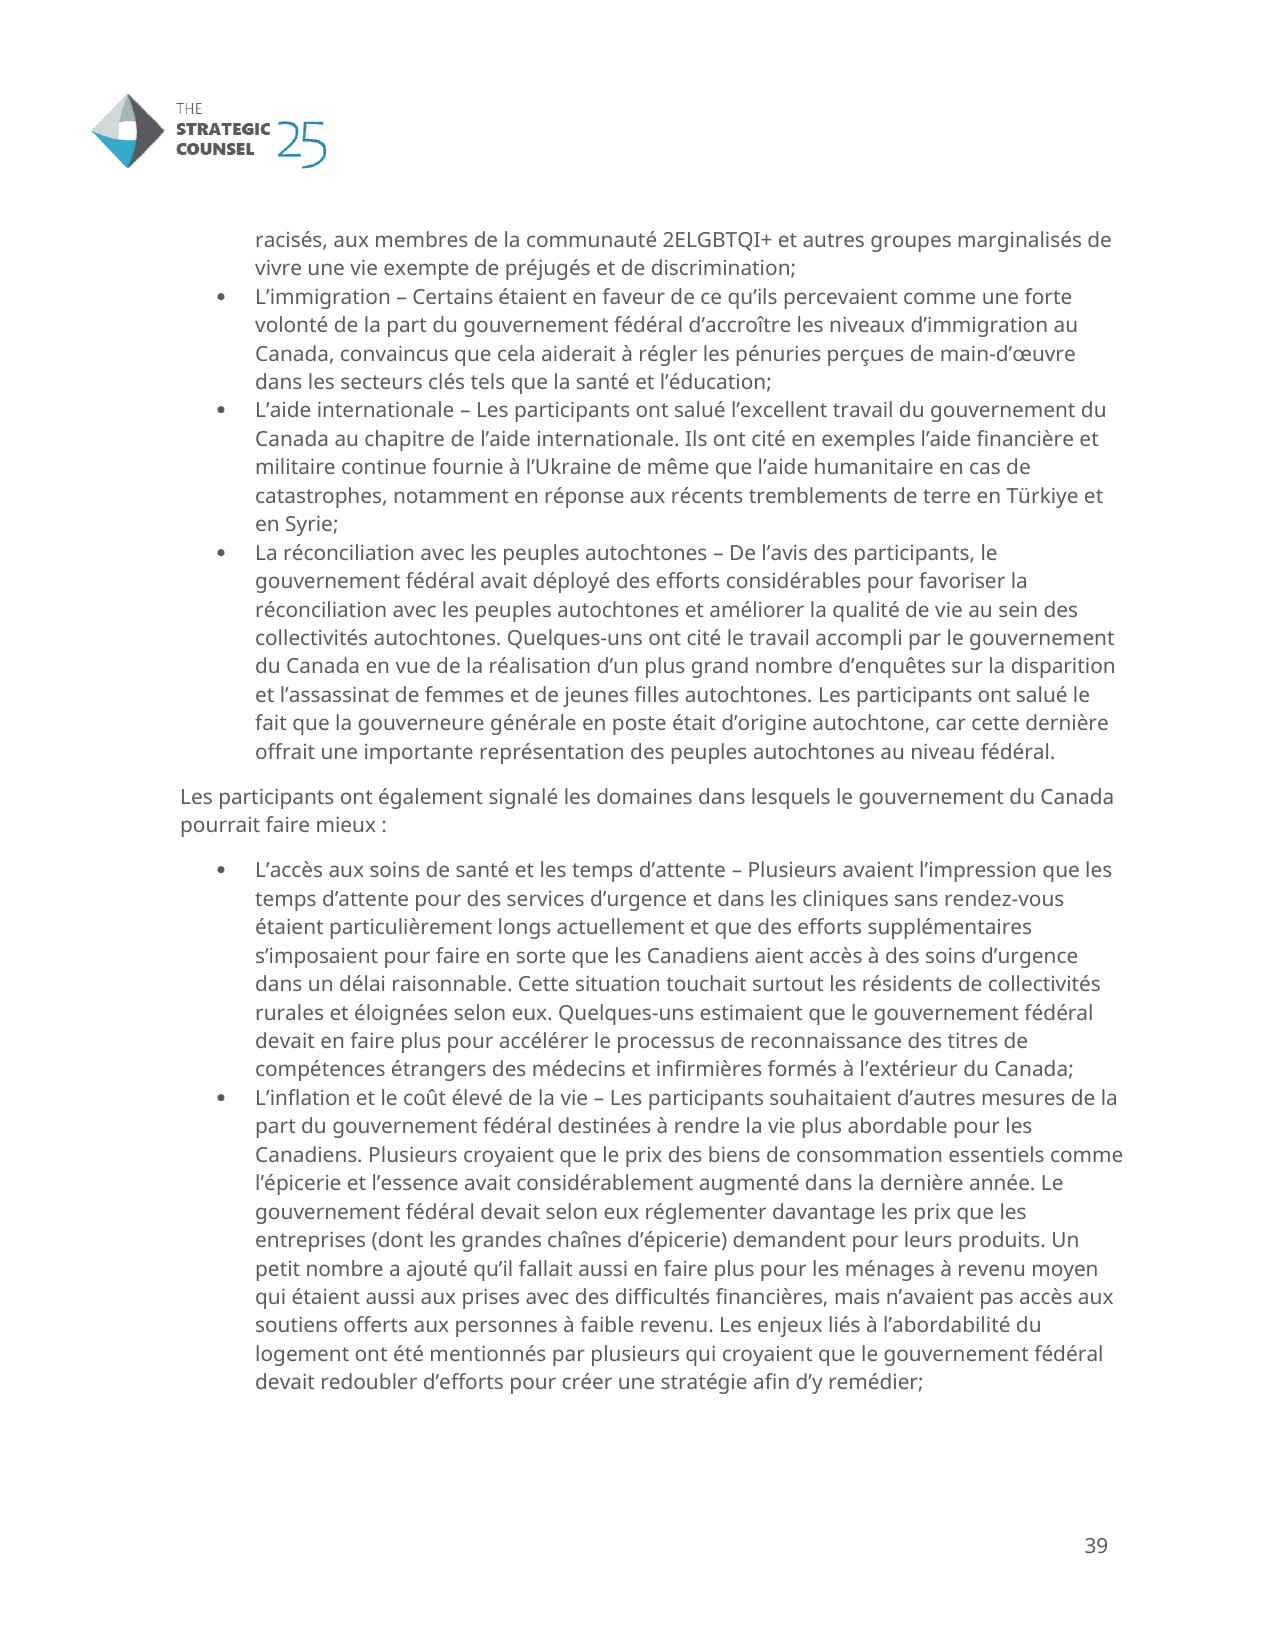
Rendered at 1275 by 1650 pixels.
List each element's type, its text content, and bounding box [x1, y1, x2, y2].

picture [91, 72, 445, 215]
list L’inflation et le coût élevé de la vie – Les participants souhaitaient d’autres mesures de la part du gouvernement fédéral destinées à rendre la vie plus abordable pour les Canadiens. Plusieurs croyaient que le prix des biens de consommation essentiels comme l’épicerie et l’essence avait considérablement augmenté dans la dernière année. Le gouvernement fédéral devait selon eux réglementer davantage les prix que les entreprises (dont les grandes chaînes d’épicerie) demandent pour leurs produits. Un petit nombre a ajouté qu’il fallait aussi en faire plus pour les ménages à revenu moyen qui étaient aussi aux prises avec des difficultés financières, mais n’avaient pas accès aux soutiens offerts aux personnes à faible revenu. Les enjeux liés à l’abordabilité du logement ont été mentionnés par plusieurs qui croyaient que le gouvernement fédéral devait redoubler d’efforts pour créer une stratégie afin d’y remédier; [217, 1083, 1125, 1396]
text Les participants ont également signalé les domaines dans lesquels le gouvernement du Canada pourrait faire mieux : [180, 782, 1125, 839]
list L’aide internationale – Les participants ont salué l’excellent travail du gouvernement du Canada au chapitre de l’aide internationale. Ils ont cité en exemples l’aide financière et militaire continue fournie à l’Ukraine de même que l’aide humanitaire en cas de catastrophes, notamment en réponse aux récents tremblements de terre en Türkiye et en Syrie; [217, 396, 1125, 538]
list L’accès aux soins de santé et les temps d’attente – Plusieurs avaient l’impression que les temps d’attente pour des services d’urgence et dans les cliniques sans rendez-vous étaient particulièrement longs actuellement et que des efforts supplémentaires s’imposaient pour faire en sorte que les Canadiens aient accès à des soins d’urgence dans un délai raisonnable. Cette situation touchait surtout les résidents de collectivités rurales et éloignées selon eux. Quelques-uns estimaient que le gouvernement fédéral devait en faire plus pour accélérer le processus de reconnaissance des titres de compétences étrangers des médecins et infirmières formés à l’extérieur du Canada; [217, 856, 1125, 1083]
list La réconciliation avec les peuples autochtones – De l’avis des participants, le gouvernement fédéral avait déployé des efforts considérables pour favoriser la réconciliation avec les peuples autochtones et améliorer la qualité de vie au sein des collectivités autochtones. Quelques-uns ont cité le travail accompli par le gouvernement du Canada en vue de la réalisation d’un plus grand nombre d’enquêtes sur la disparition et l’assassinat de femmes et de jeunes filles autochtones. Les participants ont salué le fait que la gouverneure générale en poste était d’origine autochtone, car cette dernière offrait une importante représentation des peuples autochtones au niveau fédéral. [217, 538, 1125, 765]
list L’immigration – Certains étaient en faveur de ce qu’ils percevaient comme une forte volonté de la part du gouvernement fédéral d’accroître les niveaux d’immigration au Canada, convaincus que cela aiderait à régler les pénuries perçues de main-d’œuvre dans les secteurs clés tels que la santé et l’éducation; [217, 282, 1125, 396]
